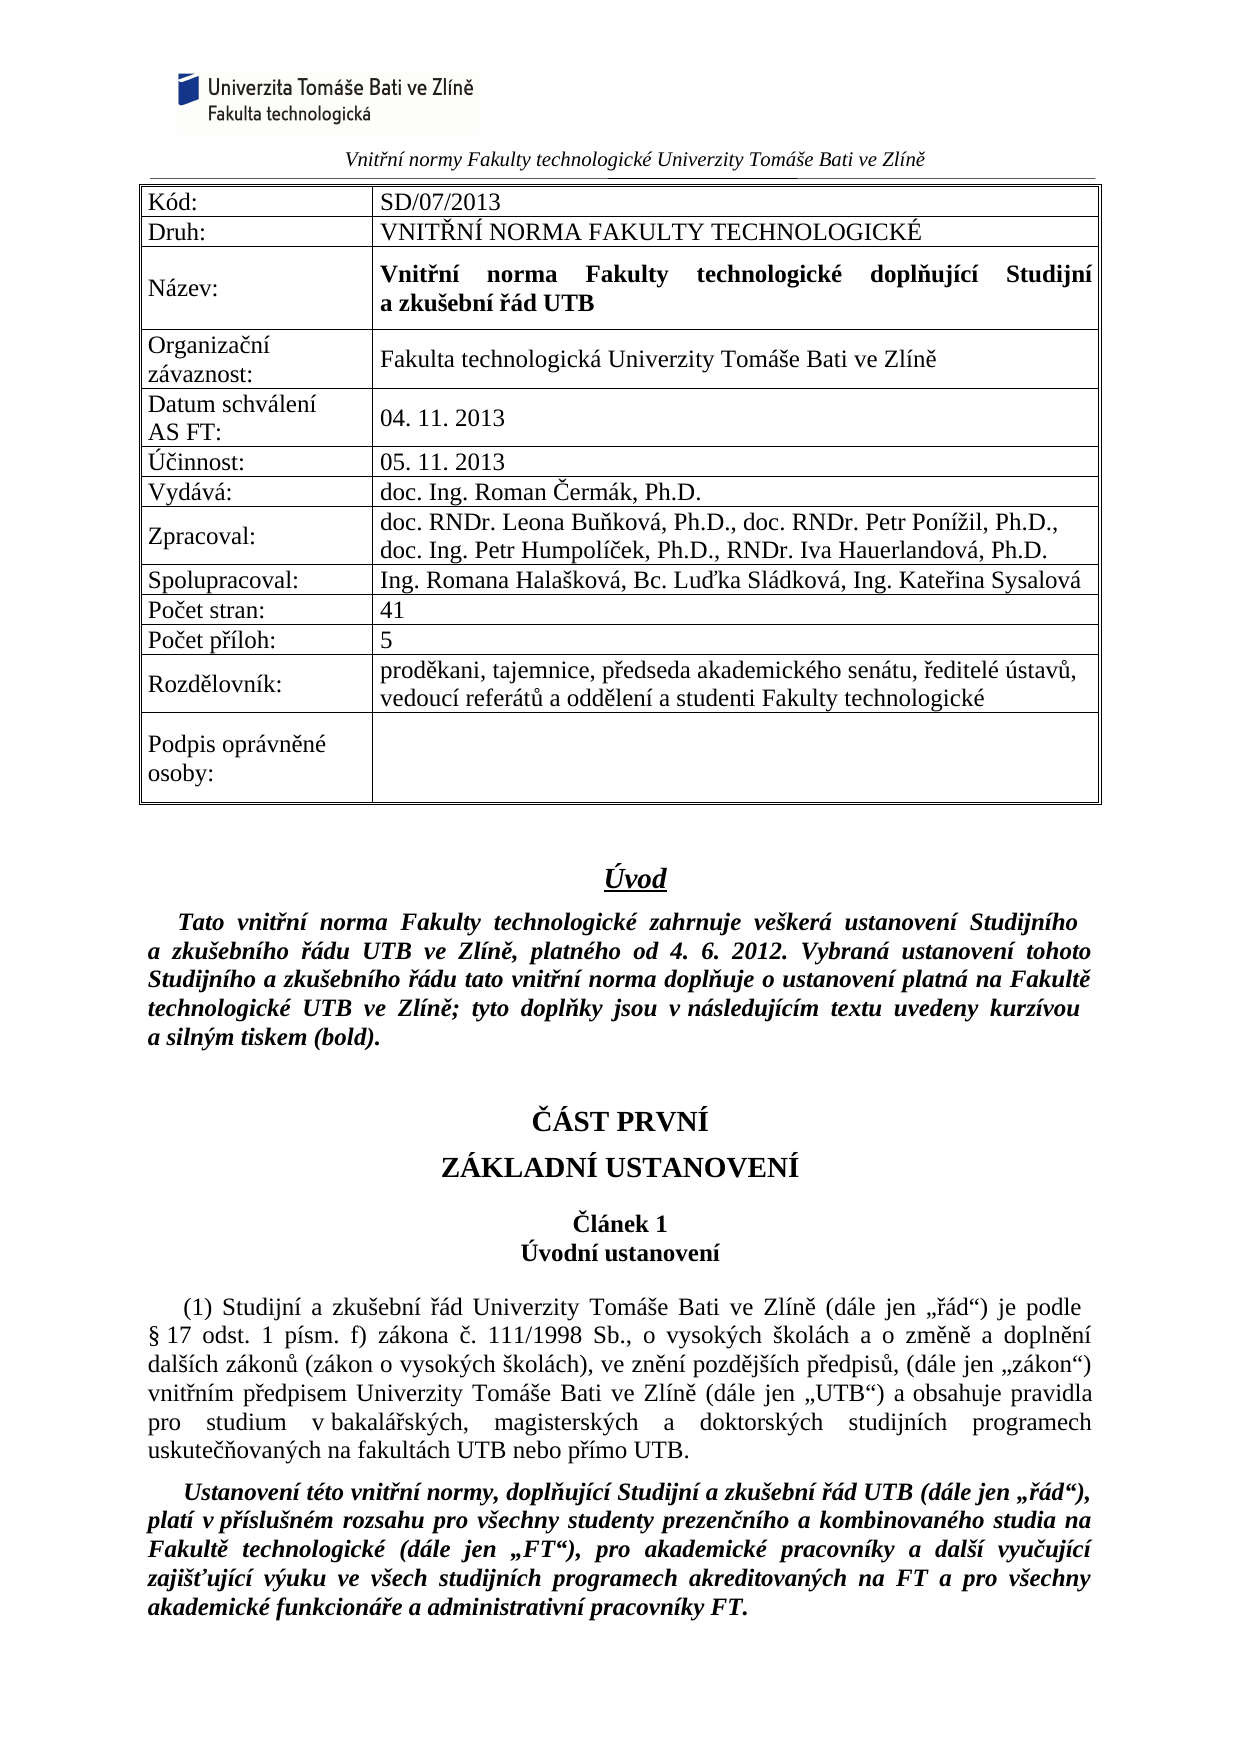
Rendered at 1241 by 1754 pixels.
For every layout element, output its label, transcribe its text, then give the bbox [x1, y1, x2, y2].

table_cell 41 [373, 595, 1098, 624]
table_cell Organizační závaznost: [142, 330, 372, 388]
table_cell Vnitřní norma Fakulty technologické doplňující Studijní a zkušební řád UTB [373, 247, 1098, 329]
table_cell 04. 11. 2013 [373, 389, 1098, 446]
table_cell 05. 11. 2013 [373, 447, 1098, 476]
text ZÁKLADNÍ USTANOVENÍ [148, 1151, 1092, 1184]
text Úvod [148, 861, 1092, 894]
table_cell Rozdělovník: [142, 655, 372, 712]
table_cell Zpracoval: [142, 507, 372, 564]
table_header Kód: [142, 187, 372, 216]
text Tato vnitřní norma Fakulty technologické zahrnuje veškerá ustanovení Studijního a zkušebního řádu UTB ve Zlíně, platného od 4. 6. 2012. Vybraná ustanovení tohoto Studijního a zkušebního řádu tato vnitřní norma doplňuje o ustanovení platná na Fakultě technologické UTB ve Zlíně; tyto doplňky jsou v následujícím textu uvedeny kurzívou a silným tiskem (bold). [148, 907, 1092, 1051]
table_cell Účinnost: [142, 447, 372, 476]
table_cell doc. RNDr. Leona Buňková, Ph.D., doc. RNDr. Petr Ponížil, Ph.D., doc. Ing. Petr Humpolíček, Ph.D., RNDr. Iva Hauerlandová, Ph.D. [373, 507, 1098, 564]
table_header SD/07/2013 [373, 187, 1098, 216]
text ČÁST PRVNÍ [148, 1104, 1092, 1138]
text Ustanovení této vnitřní normy, doplňující Studijní a zkušební řád UTB (dále jen „řád“), platí v příslušném rozsahu pro všechny studenty prezenčního a kombinovaného studia na Fakultě technologické (dále jen „FT“), pro akademické pracovníky a další vyučující zajišťující výuku ve všech studijních programech akreditovaných na FT a pro všechny akademické funkcionáře a administrativní pracovníky FT. [148, 1477, 1092, 1620]
table_cell proděkani, tajemnice, předseda akademického senátu, ředitelé ústavů, vedoucí referátů a oddělení a studenti Fakulty technologické [373, 655, 1098, 712]
table_cell Název: [142, 247, 372, 329]
table_cell Fakulta technologická Univerzity Tomáše Bati ve Zlíně [373, 330, 1098, 388]
table_cell Ing. , Bc. Luďka Sládková, Ing. Kateřina Sysalová [373, 565, 1098, 594]
table_cell 5 [373, 625, 1098, 654]
table_cell [373, 713, 1098, 802]
table_cell Podpis oprávněné osoby: [142, 713, 372, 802]
table_cell Počet příloh: [142, 625, 372, 654]
picture [177, 70, 479, 135]
table_cell doc. Ing. Roman Čermák, Ph.D. [373, 477, 1098, 506]
table_cell Spolupracoval: [142, 565, 372, 594]
text Úvodní ustanovení [148, 1238, 1092, 1267]
table_cell VNITŘNÍ NORMA FAKULTY TECHNOLOGICKÉ [373, 217, 1098, 246]
table_cell Vydává: [142, 477, 372, 506]
text (1) Studijní a zkušební řád Univerzity Tomáše Bati ve Zlíně (dále jen „řád“) je podle § 17 odst. 1 písm. f) zákona č. 111/1998 Sb., o vysokých školách a o změně a doplnění dalších zákonů (zákon o vysokých školách), ve znění pozdějších předpisů, (dále jen „zákon“) vnitřním předpisem Univerzity Tomáše Bati ve Zlíně (dále jen „UTB“) a obsahuje pravidla pro studium v bakalářských, magisterských a doktorských studijních programech uskutečňovaných na fakultách UTB nebo přímo UTB. [148, 1292, 1092, 1464]
table_cell Počet stran: [142, 595, 372, 624]
text Článek 1 [148, 1209, 1092, 1238]
table_cell Datum schválení AS FT: [142, 389, 372, 446]
table_cell Druh: [142, 217, 372, 246]
